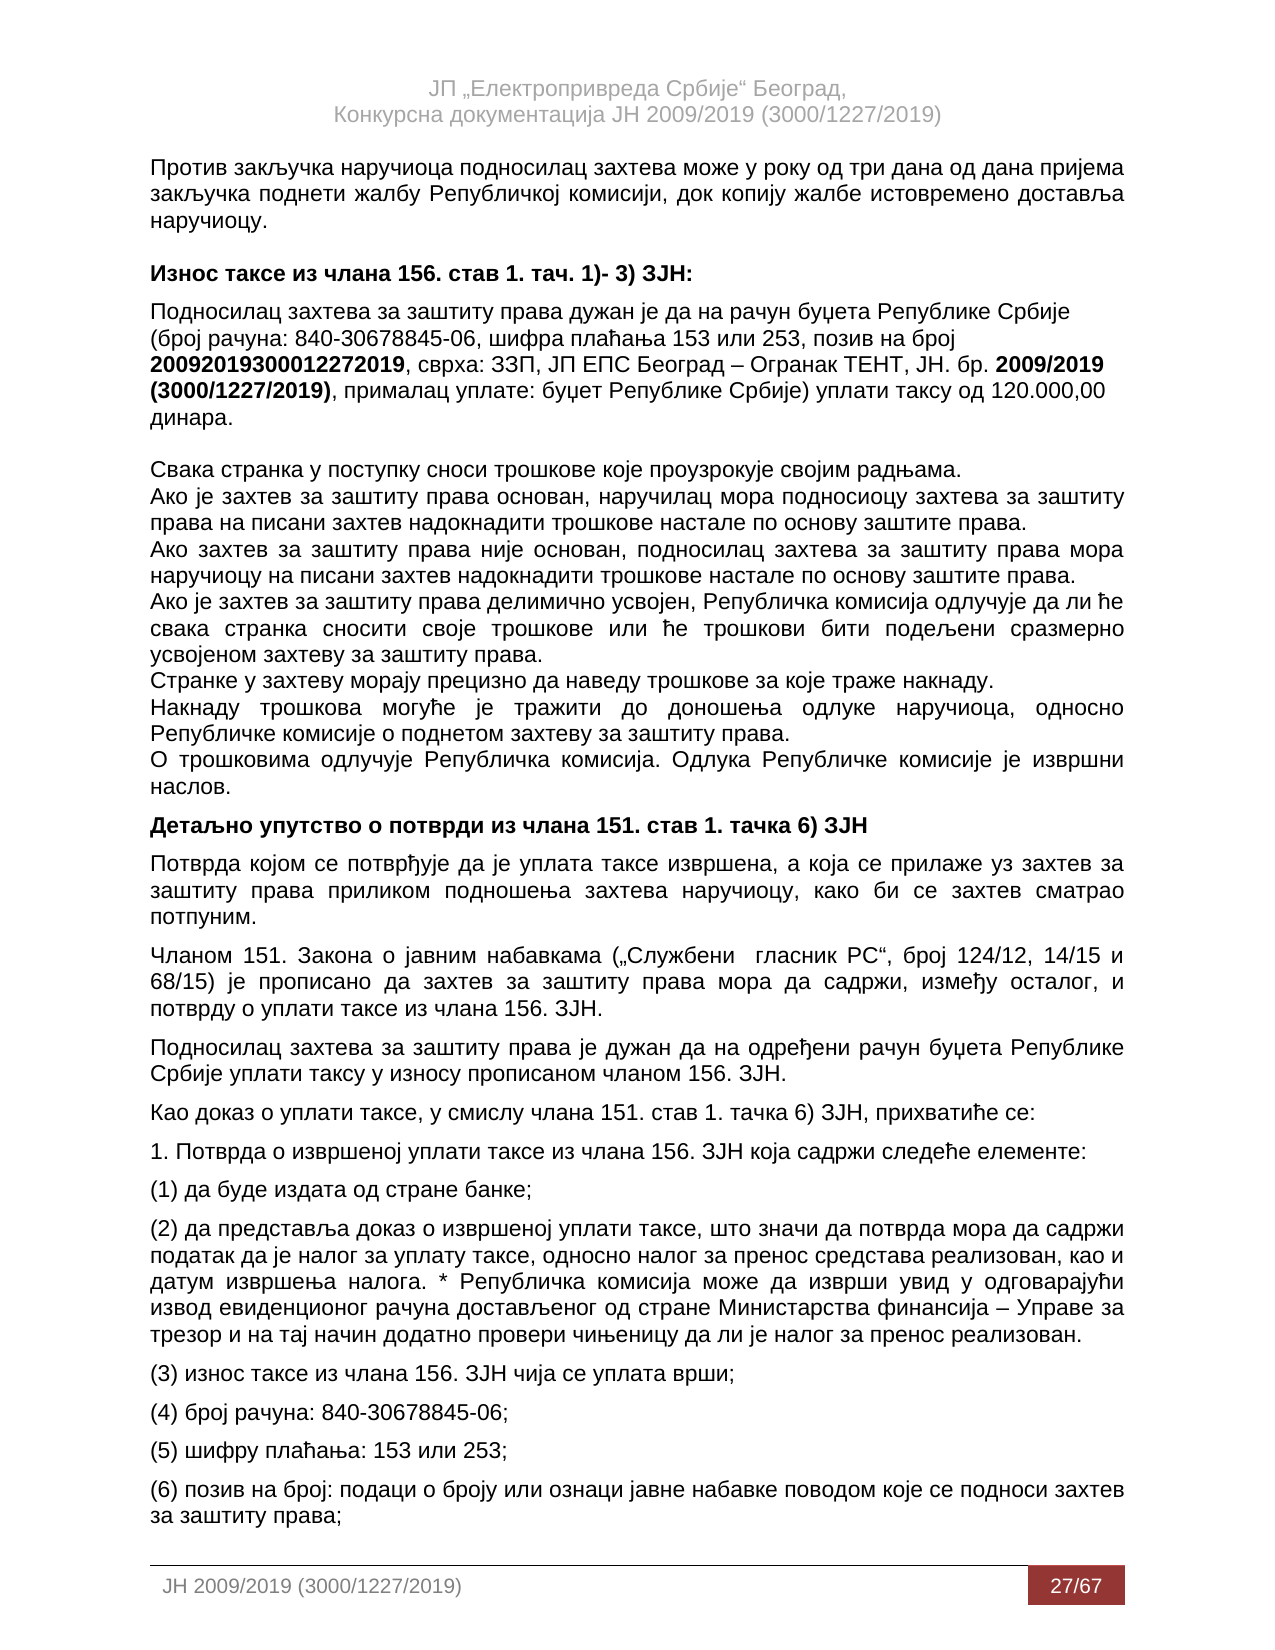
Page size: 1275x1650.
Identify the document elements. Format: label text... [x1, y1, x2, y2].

text Износ таксе из члана 156. став 1. тач. 1)- 3) ЗЈН: [150, 259, 1125, 286]
text 1. Потврда о извршеној уплати таксе из члана 156. ЗЈН која садржи следеће елементе: [150, 1138, 1125, 1164]
text Ако је захтев за заштиту права основан, наручилац мора подносиоцу захтева за заштиту права на писани захтев надокнадити трошкове настале по основу заштите права. [150, 483, 1125, 536]
text (1) да буде издата од стране банке; [150, 1176, 1125, 1203]
text Подносилац захтева за заштиту права је дужан да на одређени рачун буџета Републике Србије уплати таксу у износу прописаном чланом 156. ЗЈН. [150, 1033, 1125, 1086]
text Накнаду трошкова могуће је тражити до доношења одлуке наручиоца, односно Републичке комисије о поднетом захтеву за заштиту права. [150, 694, 1125, 746]
text (5) шифру плаћања: 153 или 253; [150, 1437, 1125, 1464]
text Ако захтев за заштиту права није основан, подносилац захтева за заштиту права мора наручиоцу на писани захтев надокнадити трошкове настале по основу заштите права. [150, 536, 1125, 588]
text Странке у захтеву морају прецизно да наведу трошкове за које траже накнаду. [150, 667, 1125, 694]
text Свака странка у поступку сноси трошкове које проузрокује својим радњама. [150, 456, 1125, 483]
text (6) позив на број: подаци о броју или ознаци јавне набавке поводом које се подноси захтев за заштиту права; [150, 1476, 1125, 1529]
text Као доказ о уплати таксе, у смислу члана 151. став 1. тачка 6) ЗЈН, прихватиће се: [150, 1099, 1125, 1125]
text Против закључка наручиоца подносилац захтева може у року од три дана од дана пријема закључка поднети жалбу Републичкој комисији, док копију жалбе истовремено доставља наручиоцу. [150, 154, 1125, 233]
text (3) износ таксе из члана 156. ЗЈН чија се уплата врши; [150, 1359, 1125, 1386]
text (4) број рачуна: 840-30678845-06; [150, 1398, 1125, 1425]
text (2) да представља доказ о извршеној уплати таксе, што значи да потврда мора да садржи податак да је налог за уплату таксе, односно налог за пренос средстава реализован, као и датум извршења налога. * Републичка комисија може да изврши увид у одговарајући извод евиденционог рачуна достављеног од стране Министарства финансија – Управе за трезор и на тај начин додатно провери чињеницу да ли је налог за пренос реализован. [150, 1215, 1125, 1347]
text О трошковима одлучује Републичка комисија. Одлука Републичке комисије је извршни наслов. [150, 746, 1125, 799]
text Подносилац захтева за заштиту права дужан је да на рачун буџета Републике Србије (број рачуна: 840-30678845-06, шифра плаћања 153 или 253, позив на број 20092019300012272019, сврха: ЗЗП, ЈП ЕПС Београд – Огранак ТЕНТ, JН. бр. 2009/2019 (3000/1227/2019), прималац уплате: буџет Републике Србије) уплати таксу од 120.000,00 динара. [150, 298, 1125, 430]
text Потврда којом се потврђује да је уплата таксе извршена, а која се прилаже уз захтев за заштиту права приликом подношења захтева наручиоцу, како би се захтев сматрао потпуним. [150, 850, 1125, 929]
text Ако је захтев за заштиту права делимично усвојен, Републичка комисија одлучује да ли ће свака странка сносити своје трошкове или ће трошкови бити подељени сразмерно усвојеном захтеву за заштиту права. [150, 588, 1125, 667]
text Чланом 151. Закона о јавним набавкама („Службени гласник РС“, број 124/12, 14/15 и 68/15) је прописано да захтев за заштиту права мора да садржи, између осталог, и потврду о уплати таксе из члана 156. ЗЈН. [150, 942, 1125, 1021]
text Детаљно упутство о потврди из члана 151. став 1. тачка 6) ЗЈН [150, 812, 1125, 838]
